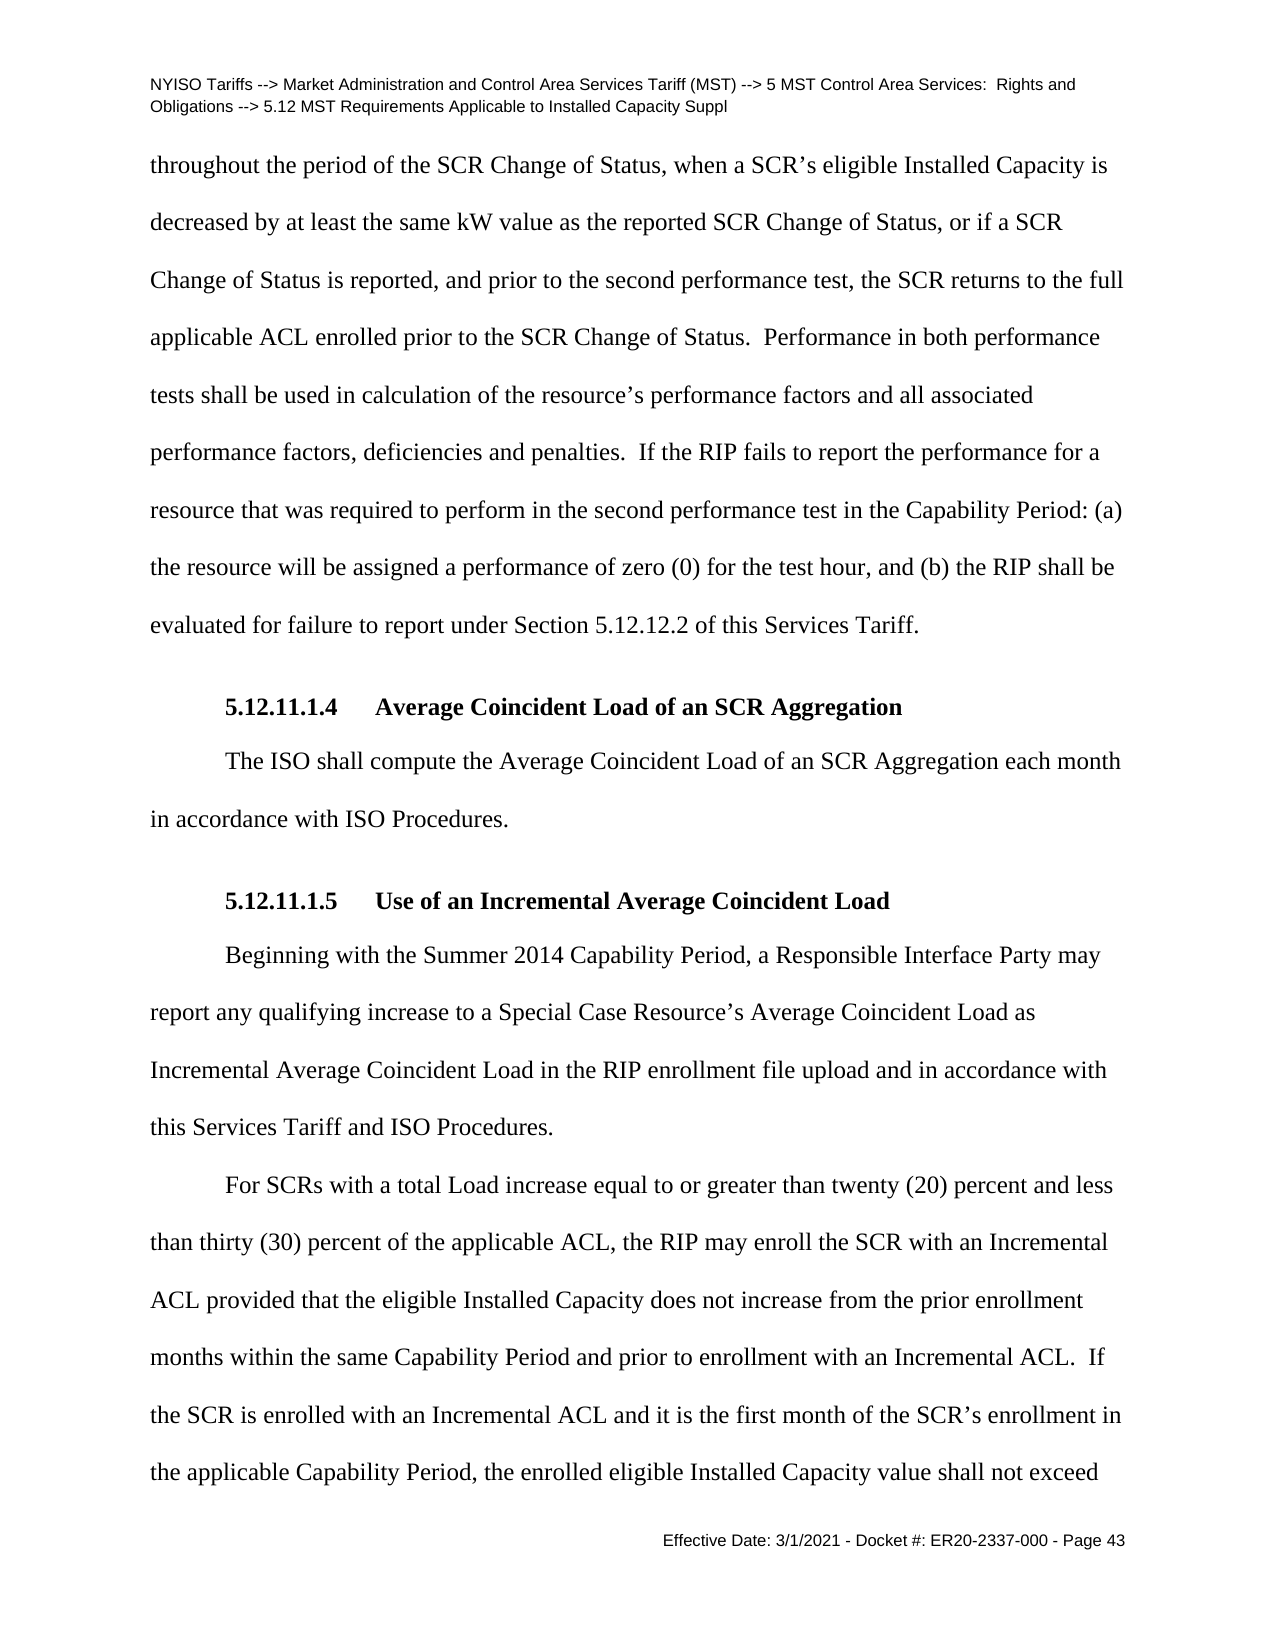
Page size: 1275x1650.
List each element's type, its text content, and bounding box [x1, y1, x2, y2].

text 5.12.11.1.4 Average Coincident Load of an SCR Aggregation [225, 692, 1125, 721]
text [150, 150, 1125, 639]
text The ISO shall compute the Average Coincident Load of an SCR Aggregation each month in accordance with ISO Procedures. [150, 746, 1125, 832]
text Beginning with the Summer 2014 Capability Period, a Responsible Interface Party may report any qualifying increase to a Special Case Resource’s Average Coincident Load as Incremental Average Coincident Load in the RIP enrollment file upload and in accordance with this Services Tariff and ISO Procedures. [150, 940, 1125, 1141]
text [150, 1170, 1125, 1486]
text 5.12.11.1.5 Use of an Incremental Average Coincident Load [225, 886, 1125, 915]
